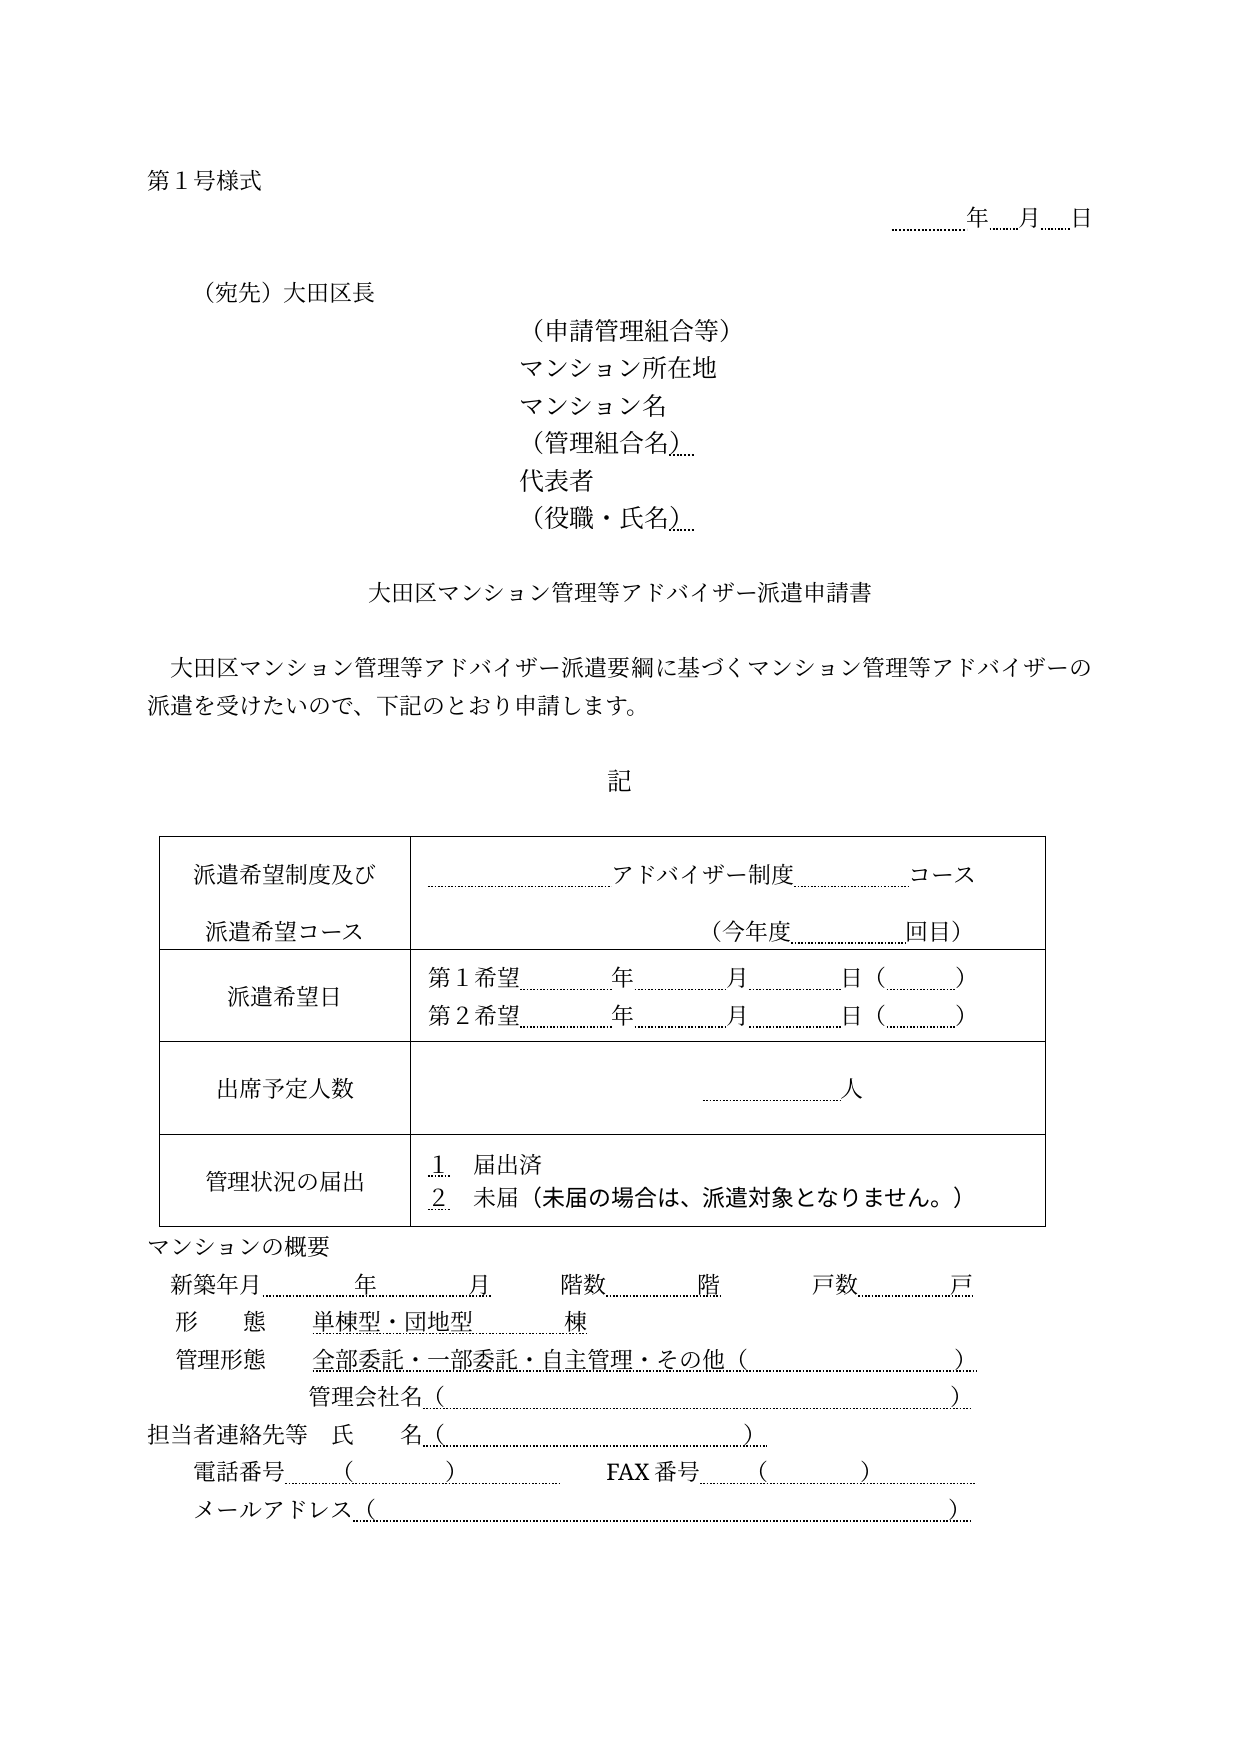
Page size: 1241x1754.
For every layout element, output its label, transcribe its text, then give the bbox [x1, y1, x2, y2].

text （宛先）大田区長 [148, 273, 1092, 311]
text 大田区マンション管理等アドバイザー派遣申請書 [148, 573, 1092, 611]
table_cell 管理状況の届出 [160, 1135, 410, 1226]
text （管理組合名） [148, 423, 1092, 461]
subtitle 記 [148, 761, 1092, 798]
text 年 月 日 [148, 198, 1092, 236]
text 電話番号 （ ） FAX番号 （ ） [148, 1452, 1107, 1490]
text 管理会社名（ ） [148, 1377, 1107, 1415]
text 担当者連絡先等 氏 名（ ） [148, 1415, 993, 1452]
text 新築年月 年 月 階数 階 戸数 戸 [148, 1265, 1092, 1302]
text 代表者 [148, 461, 1092, 498]
text 管理形態 全部委託・一部委託・自主管理・その他（ ） [148, 1340, 1196, 1377]
text 第１号様式 [148, 161, 1092, 198]
text 大田区マンション管理等アドバイザー派遣要綱に基づくマンション管理等アドバイザーの派遣を受けたいので、下記のとおり申請します。 [148, 648, 1092, 723]
table_header 派遣希望制度及び 派遣希望コース [160, 837, 410, 949]
table_cell 第１希望 年 月 日（ ） 第２希望 年 月 日（ ） [411, 950, 1045, 1041]
table_cell 派遣希望日 [160, 950, 410, 1041]
text マンション名 [148, 386, 1092, 423]
text マンションの概要 [148, 1227, 993, 1265]
text マンション所在地 [148, 348, 1092, 386]
text 形 態 単棟型・団地型 棟 [148, 1302, 993, 1340]
table_cell 人 [411, 1042, 1045, 1134]
table_cell 出席予定人数 [160, 1042, 410, 1134]
text （役職・氏名） [148, 498, 1092, 536]
table_cell １ 届出済 ２ 未届（未届の場合は、派遣対象となりません。） [411, 1135, 1045, 1226]
text メールアドレス（ ） [148, 1490, 1137, 1527]
table_header アドバイザー制度 コース （今年度 回目） [411, 837, 1045, 949]
text （申請管理組合等） [148, 311, 1092, 348]
